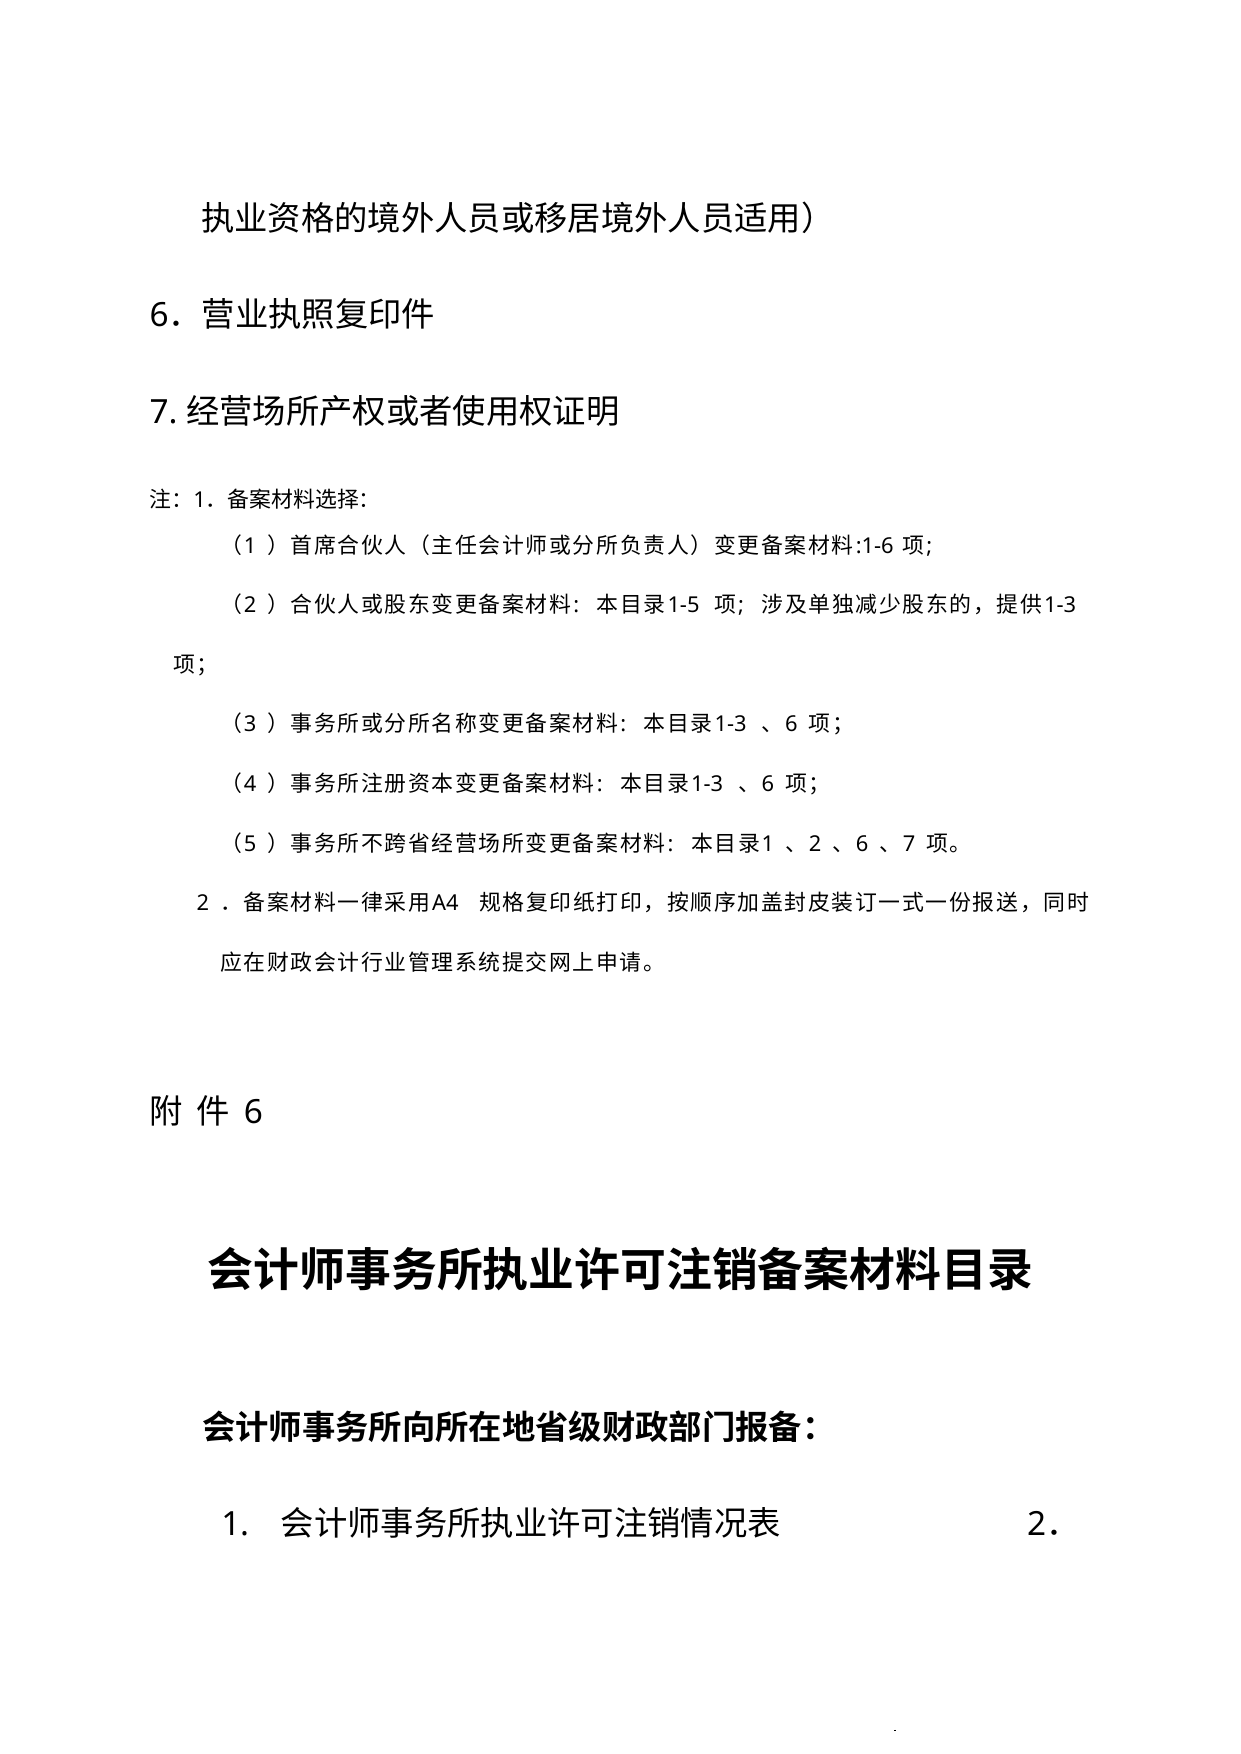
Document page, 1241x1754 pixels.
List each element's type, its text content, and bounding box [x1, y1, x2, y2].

text 2．备案材料一律采用A4规格复印纸打印，按顺序加盖封皮装订一式一份报送，同时应在财政会计行业管理系统提交网上申请。 [187, 871, 1091, 990]
text 6．营业执照复印件 [149, 288, 1091, 337]
text （1）首席合伙人（主任会计师或分所负责人）变更备案材料:1-6项; [150, 514, 1091, 573]
text 注：1．备案材料选择： [149, 482, 1091, 514]
text （5）事务所不跨省经营场所变更备案材料:本目录1、2、6、7项。 [150, 812, 1091, 871]
text 会计师事务所执业许可注销备案材料目录 [149, 1233, 1091, 1299]
text 7. 经营场所产权或者使用权证明 [149, 385, 1091, 433]
text （2）合伙人或股东变更备案材料:本目录1-5项;涉及单独减少股东的，提供1-3项； [150, 573, 1091, 692]
text （4）事务所注册资本变更备案材料:本目录1-3、6项； [150, 752, 1091, 812]
text 会计师事务所向所在地省级财政部门报备： [149, 1401, 1091, 1449]
text 附件6 [149, 1080, 1091, 1139]
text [149, 192, 1091, 240]
text （3）事务所或分所名称变更备案材料:本目录1-3、6项； [150, 692, 1091, 752]
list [221, 1497, 1091, 1545]
